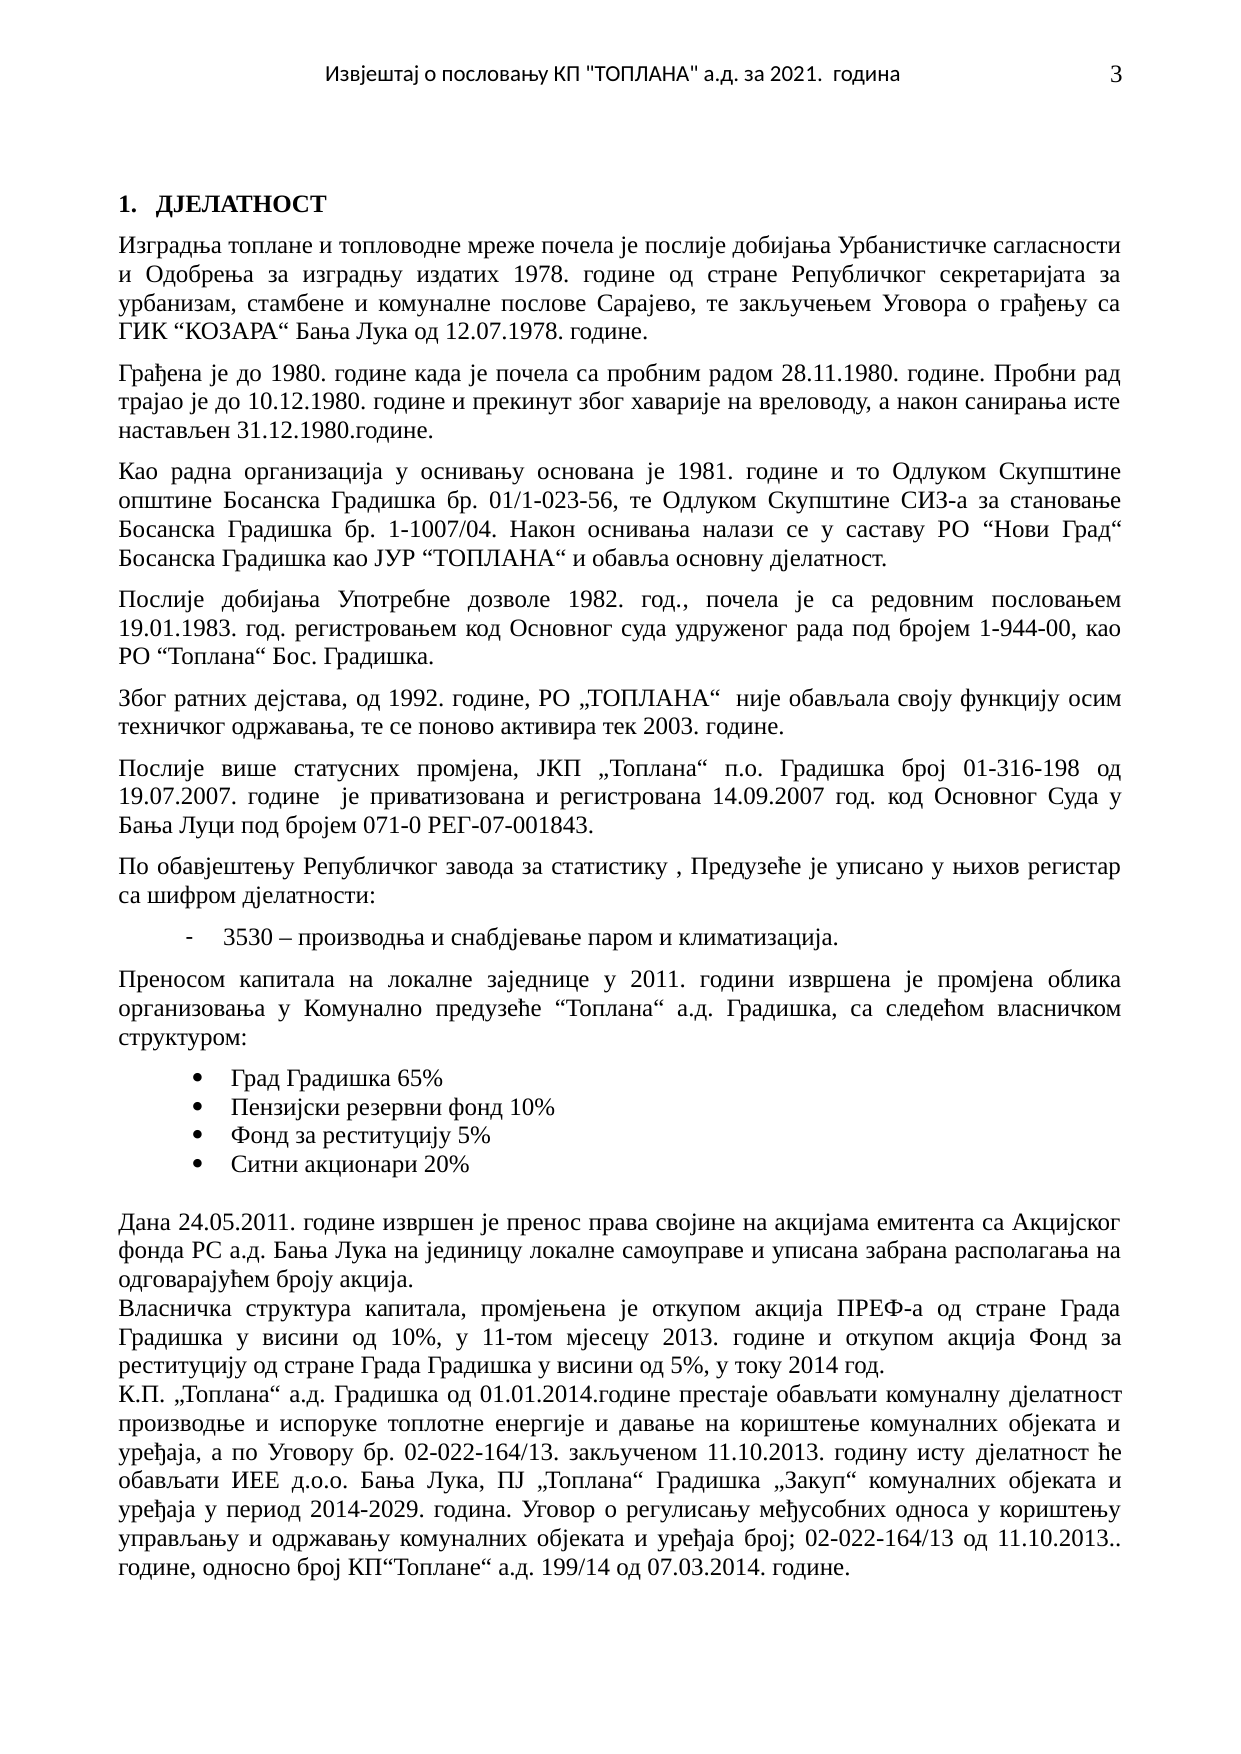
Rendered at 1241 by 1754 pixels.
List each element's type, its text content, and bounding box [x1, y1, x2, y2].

text Грађена је до 1980. године када је почела са пробним радом 28.11.1980. године. Пробни рад трајао је до 10.12.1980. године и прекинут због хаварије на вреловоду, а након санирања исте настављен 31.12.1980.године. [118, 358, 1122, 444]
text Изградња топлане и топловодне мреже почела је послије добијања Урбанистичке сагласности и Одобрења за изградњу издатих 1978. године од стране Републичког секретаријата за урбанизам, стамбене и комуналне послове Сарајево, те закључењем Уговора о грађењу са ГИК “КОЗАРА“ Бања Лука од 12.07.1978. године. [118, 230, 1122, 345]
text Као радна организација у оснивању основана је 1981. године и то Одлуком Скупштине општине Босанска Градишка бр. 01/1-023-56, те Одлуком Скупштине СИЗ-а за становање Босанска Градишка бр. 1-1007/04. Након оснивања налази се у саставу РО “Нови Град“ Босанска Градишка као ЈУР “ТОПЛАНА“ и обавља основну дјелатност. [118, 456, 1122, 571]
text Послије више статусних промјена, ЈКП „Топлана“ п.о. Градишка број 01-316-198 од 19.07.2007. године је приватизована и регистрована 14.09.2007 год. код Основног Суда у Бања Луци под бројем 071-0 РЕГ-07-001843. [118, 753, 1122, 839]
list Ситни акционари 20% [193, 1149, 1122, 1178]
list Град Градишка 65% [193, 1063, 1122, 1092]
text Власничка структура капитала, промјењена је откупом акција ПРЕФ-а од стране Града Градишка у висини од 10%, у 11-том мјесецу 2013. године и откупом акција Фонд за реституцију од стране Града Градишка у висини од 5%, у току 2014 год. [118, 1293, 1122, 1379]
list Фонд за реституцију 5% [193, 1121, 1122, 1149]
text Због ратних дејстава, од 1992. године, РО „ТОПЛАНА“ није обављала своју функцију осим техничког одржавања, те се поново активира тек 2003. године. [118, 683, 1122, 740]
text По обавјештењу Републичког завода за статистику , Предузеће је уписано у њихов регистар са шифром дјелатности: [118, 851, 1122, 909]
text Дана 24.05.2011. године извршен је пренос права својине на акцијама емитента са Акцијског фонда РС а.д. Бања Лука на јединицу локалне самоуправе и уписана забрана располагања на одговарајућем броју акција. [118, 1207, 1122, 1293]
text Преносом капитала на локалне заједнице у 2011. години извршена је промјена облика организовања у Комунално предузеће “Топлана“ а.д. Градишка, са следећом власничком структуром: [118, 964, 1122, 1051]
list 3530 – производња и снабдјевање паром и климатизација. [185, 921, 1122, 952]
text Послије добијања Употребне дозволе 1982. год., почела је са редовним пословањем 19.01.1983. год. регистровањем код Основног суда удруженог рада под бројем 1-944-00, као РО “Топлана“ Бос. Градишка. [118, 584, 1122, 670]
subtitle ДЈЕЛАТНОСТ [118, 189, 1122, 218]
list Пензијски резервни фонд 10% [193, 1092, 1122, 1121]
text К.П. „Топлана“ а.д. Градишка од 01.01.2014.године престаје обављати комуналну дјелатност производње и испоруке топлотне енергије и давање на кориштење комуналних објеката и уређаја, а по Уговору бр. 02-022-164/13. закљученом 11.10.2013. годину исту дјелатност ће обављати ИЕЕ д.о.о. Бања Лука, ПЈ „Топлана“ Градишка „Закуп“ комуналних објеката и уређаја у период 2014-2029. година. Уговор о регулисању међусобних односа у кориштењу управљању и одржавању комуналних објеката и уређаја број; 02-022-164/13 од 11.10.2013.. године, односно број КП“Топлане“ а.д. 199/14 од 07.03.2014. године. [118, 1379, 1122, 1581]
